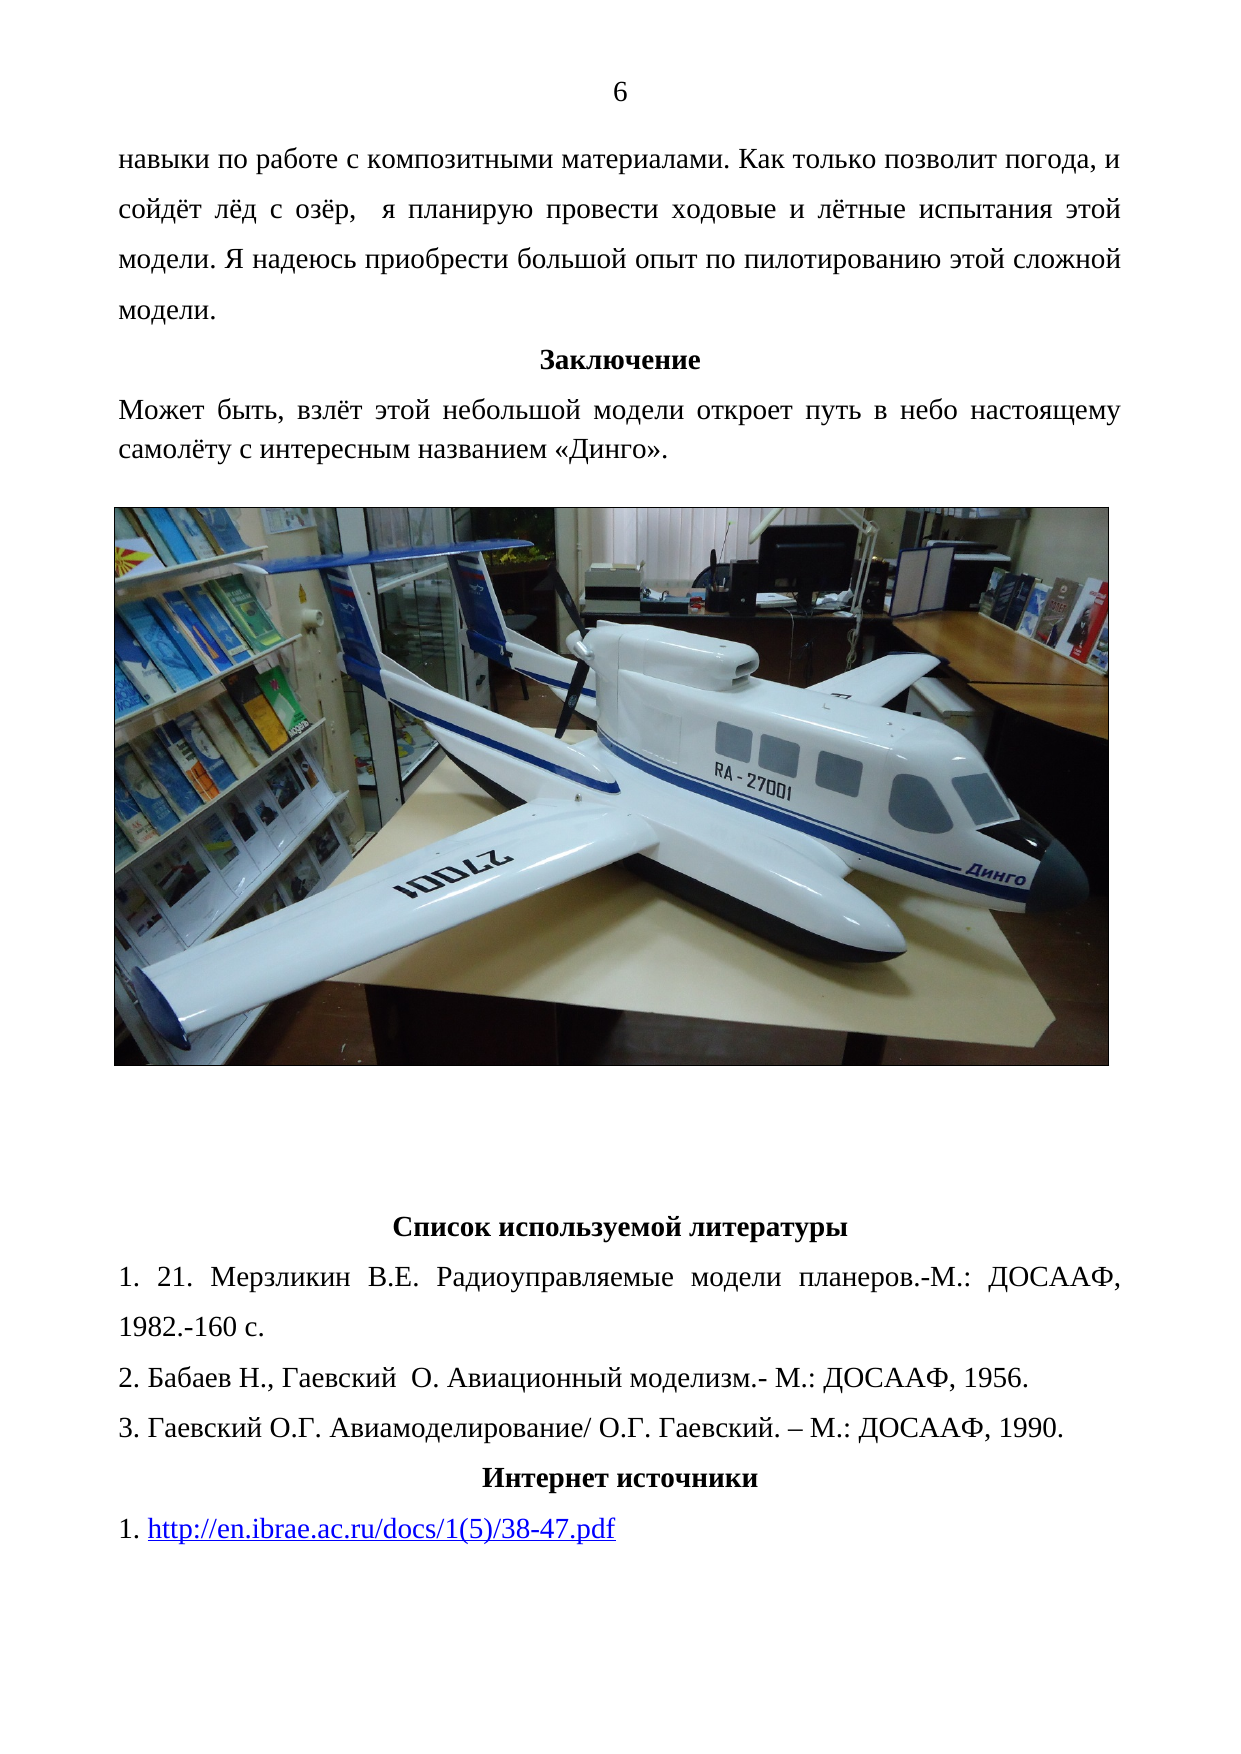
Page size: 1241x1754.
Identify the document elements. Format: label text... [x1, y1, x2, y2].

picture [115, 508, 1108, 1065]
text 1. http://en.ibrae.ac.ru/docs/1(5)/38-47.pdf [118, 1511, 1122, 1544]
text Заключение [118, 342, 1122, 376]
text 1. 21. Мерзликин В.Е. Радиоуправляемые модели планеров.-М.: ДОСААФ, 1982.-160 с. [118, 1259, 1122, 1343]
text Интернет источники [118, 1461, 1122, 1494]
text 2. Бабаев Н., Гаевский О. Авиационный моделизм.- М.: ДОСААФ, 1956. [118, 1360, 1122, 1393]
text Список используемой литературы [118, 1209, 1122, 1242]
text Может быть, взлёт этой небольшой модели откроет путь в небо настоящему самолёту с интересным названием «Динго». [118, 392, 1122, 464]
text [118, 141, 1122, 325]
text 3. Гаевский О.Г. Авиамоделирование/ О.Г. Гаевский. – М.: ДОСААФ, 1990. [118, 1410, 1122, 1444]
